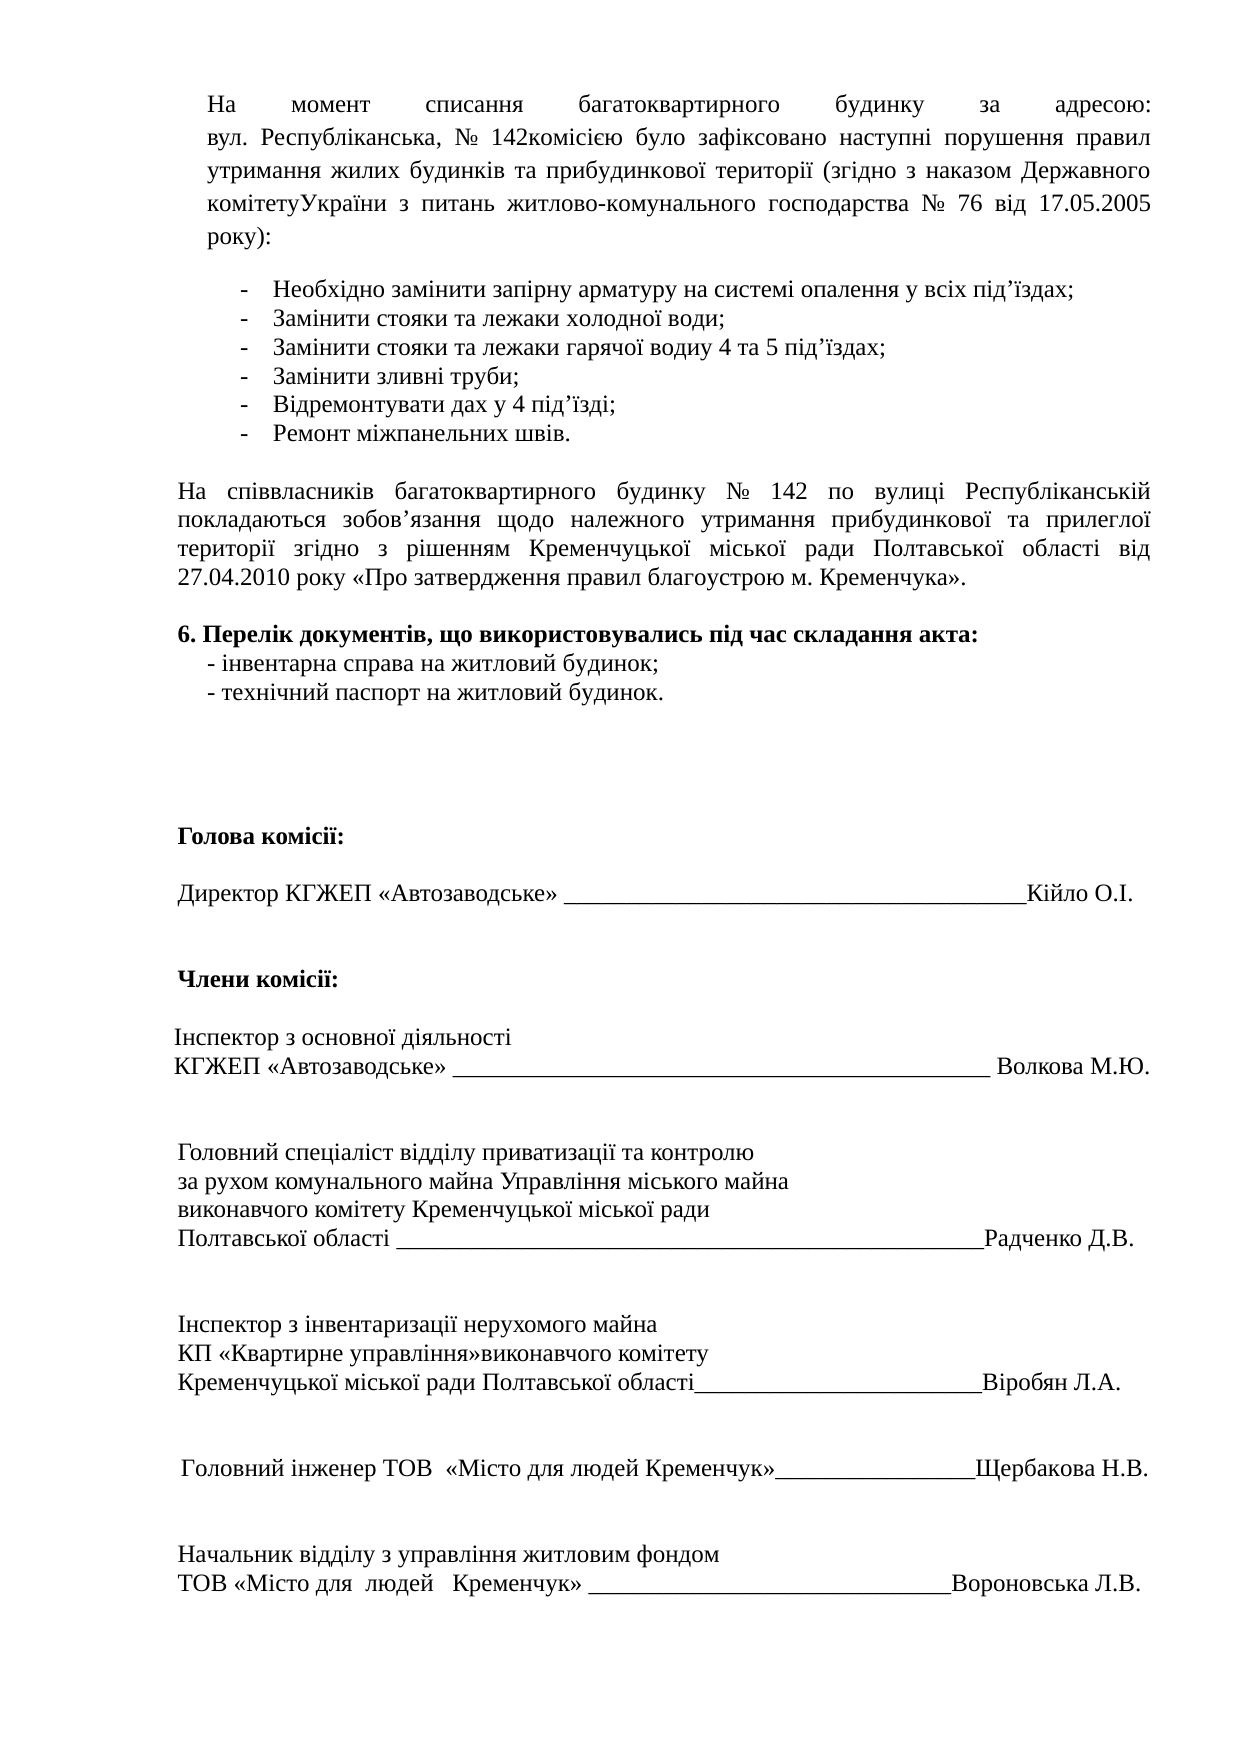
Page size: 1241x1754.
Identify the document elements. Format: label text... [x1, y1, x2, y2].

text Кременчуцької міської ради Полтавської області_______________________Віробян Л.А. [177, 1367, 1152, 1396]
text - інвентарна справа на житловий будинок; [177, 648, 1152, 677]
list Відремонтувати дах у 4 під’їзді; [240, 389, 1152, 418]
list Необхідно замінити запірну арматуру на системі опалення у всіх під’їздах; [240, 274, 1152, 303]
text Полтавської області _______________________________________________Радченко Д.В. [177, 1223, 1152, 1252]
text Інспектор з інвентаризації нерухомого майна [177, 1309, 1152, 1338]
text Голова комісії: [177, 821, 1152, 849]
text - технічний паспорт на житловий будинок. [177, 677, 1152, 706]
text Начальник відділу з управління житловим фондом [177, 1539, 1152, 1568]
text Головний інженер ТОВ «Місто для людей Кременчук»________________Щербакова Н.В. [118, 1453, 1152, 1482]
text КП «Квартирне управління»виконавчого комітету [177, 1338, 1152, 1367]
text Директор КГЖЕП «Автозаводське» _____________________________________Кійло О.І. [177, 878, 1152, 907]
text Члени комісії: [177, 964, 1152, 993]
text виконавчого комітету Кременчуцької міської ради [177, 1194, 1152, 1223]
text за рухом комунального майна Управління міського майна [177, 1166, 1152, 1194]
text 6. Перелік документів, що використовувались під час складання акта: [177, 619, 1152, 648]
list Замінити стояки та лежаки гарячої водиу 4 та 5 під’їздах; [240, 332, 1152, 361]
text ТОВ «Місто для людей Кременчук» _____________________________Вороновська Л.В. [177, 1568, 1152, 1597]
list Замінити зливні труби; [240, 361, 1152, 389]
list На момент списання багатоквартирного будинку за адресою: вул. Республіканська, № 142комісією було зафіксовано наступні порушення правил утримання жилих будинків та прибудинкової території (згідно з наказом Державного комітетуУкраїни з питань житлово-комунального господарства № 76 від 17.05.2005 року): [207, 89, 1152, 249]
table_header Інспектор з основної діяльності КГЖЕП «Автозаводське» ___________________________________________ Волкова М.Ю. [163, 1022, 1240, 1079]
text На співвласників багатоквартирного будинку № 142 по вулиці Республіканській покладаються зобов’язання щодо належного утримання прибудинкової та прилеглої території згідно з рішенням Кременчуцької міської ради Полтавської області від 27.04.2010 року «Про затвердження правил благоустрою м. Кременчука». [177, 476, 1152, 591]
list Замінити стояки та лежаки холодної води; [240, 303, 1152, 332]
list Ремонт міжпанельних швів. [240, 418, 1152, 447]
text Головний спеціаліст відділу приватизації та контролю [177, 1137, 1152, 1166]
